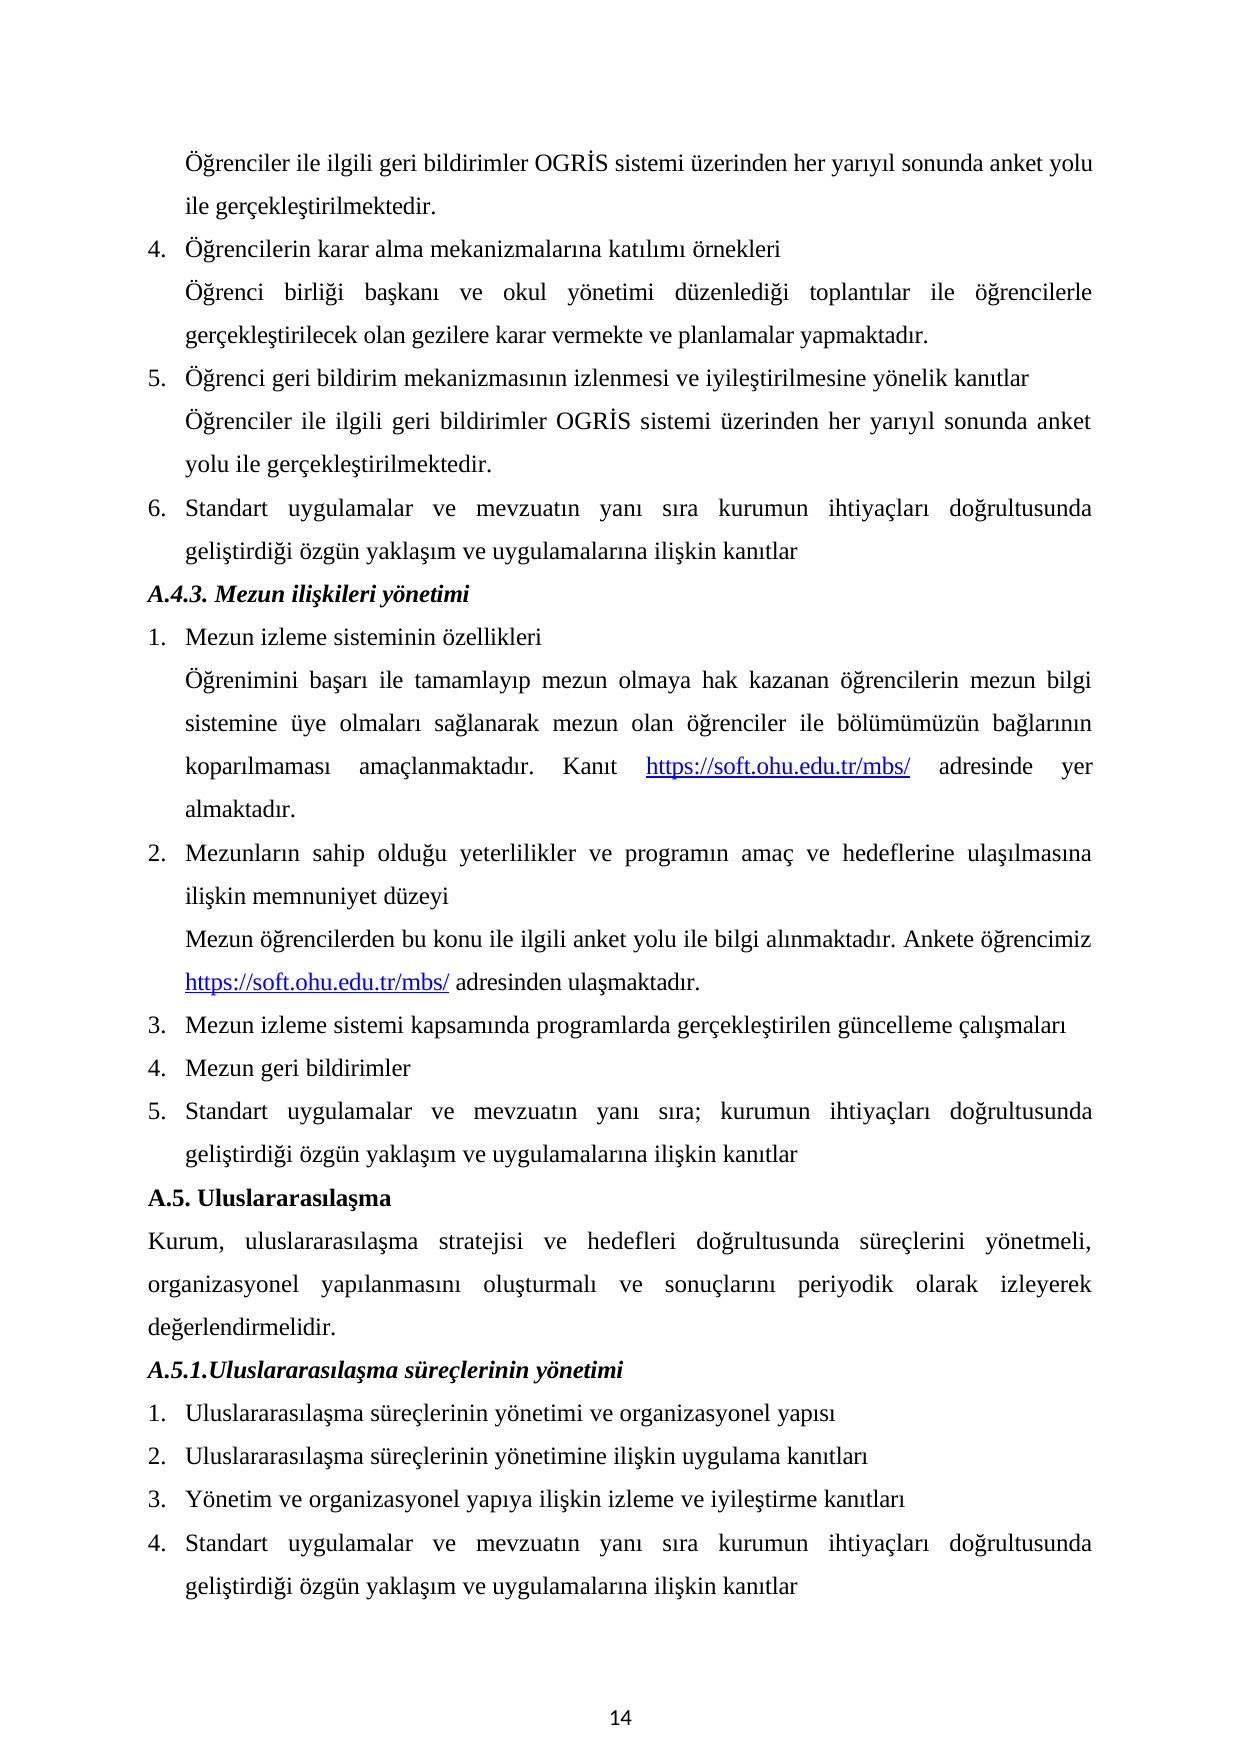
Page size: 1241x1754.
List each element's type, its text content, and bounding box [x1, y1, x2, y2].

list Öğrenciler ile ilgili geri bildirimler OGRİS sistemi üzerinden her yarıyıl sonunda anket yolu ile gerçekleştirilmektedir. [185, 148, 1093, 219]
list Mezun öğrencilerden bu konu ile ilgili anket yolu ile bilgi alınmaktadır. Ankete öğrencimiz https://soft.ohu.edu.tr/mbs/ adresinden ulaşmaktadır. [185, 924, 1093, 996]
list Standart uygulamalar ve mevzuatın yanı sıra kurumun ihtiyaçları doğrultusunda geliştirdiği özgün yaklaşım ve uygulamalarına ilişkin kanıtlar [148, 1528, 1093, 1599]
list Mezun geri bildirimler [148, 1053, 1093, 1082]
list Mezun izleme sisteminin özellikleri [148, 622, 1093, 651]
list Öğrenimini başarı ile tamamlayıp mezun olmaya hak kazanan öğrencilerin mezun bilgi sistemine üye olmaları sağlanarak mezun olan öğrenciler ile bölümümüzün bağlarının koparılmaması amaçlanmaktadır. Kanıt https://soft.ohu.edu.tr/mbs/ adresinde yer almaktadır. [185, 665, 1093, 823]
list Standart uygulamalar ve mevzuatın yanı sıra; kurumun ihtiyaçları doğrultusunda geliştirdiği özgün yaklaşım ve uygulamalarına ilişkin kanıtlar [148, 1096, 1093, 1168]
list Mezun izleme sistemi kapsamında programlarda gerçekleştirilen güncelleme çalışmaları [148, 1010, 1093, 1039]
list Standart uygulamalar ve mevzuatın yanı sıra kurumun ihtiyaçları doğrultusunda geliştirdiği özgün yaklaşım ve uygulamalarına ilişkin kanıtlar [148, 493, 1093, 564]
subtitle A.5. Uluslararasılaşma [148, 1183, 1093, 1211]
text Kurum, uluslararasılaşma stratejisi ve hedefleri doğrultusunda süreçlerini yönetmeli, organizasyonel yapılanmasını oluşturmalı ve sonuçlarını periyodik olarak izleyerek değerlendirmelidir. [148, 1226, 1093, 1341]
subtitle A.5.1.Uluslararasılaşma süreçlerinin yönetimi [148, 1355, 1093, 1384]
list Uluslararasılaşma süreçlerinin yönetimine ilişkin uygulama kanıtları [148, 1441, 1093, 1470]
text Öğrenciler ile ilgili geri bildirimler OGRİS sistemi üzerinden her yarıyıl sonunda anket yolu ile gerçekleştirilmektedir. [185, 406, 1093, 478]
list Öğrenci geri bildirim mekanizmasının izlenmesi ve iyileştirilmesine yönelik kanıtlar [148, 363, 1093, 392]
list Uluslararasılaşma süreçlerinin yönetimi ve organizasyonel yapısı [148, 1398, 1093, 1427]
list Mezunların sahip olduğu yeterlilikler ve programın amaç ve hedeflerine ulaşılmasına ilişkin memnuniyet düzeyi [148, 838, 1093, 909]
subtitle A.4.3. Mezun ilişkileri yönetimi [148, 579, 1093, 608]
list Öğrenci birliği başkanı ve okul yönetimi düzenlediği toplantılar ile öğrencilerle gerçekleştirilecek olan gezilere karar vermekte ve planlamalar yapmaktadır. [185, 277, 1093, 349]
list Öğrencilerin karar alma mekanizmalarına katılımı örnekleri [148, 234, 1093, 263]
list Yönetim ve organizasyonel yapıya ilişkin izleme ve iyileştirme kanıtları [148, 1484, 1093, 1513]
